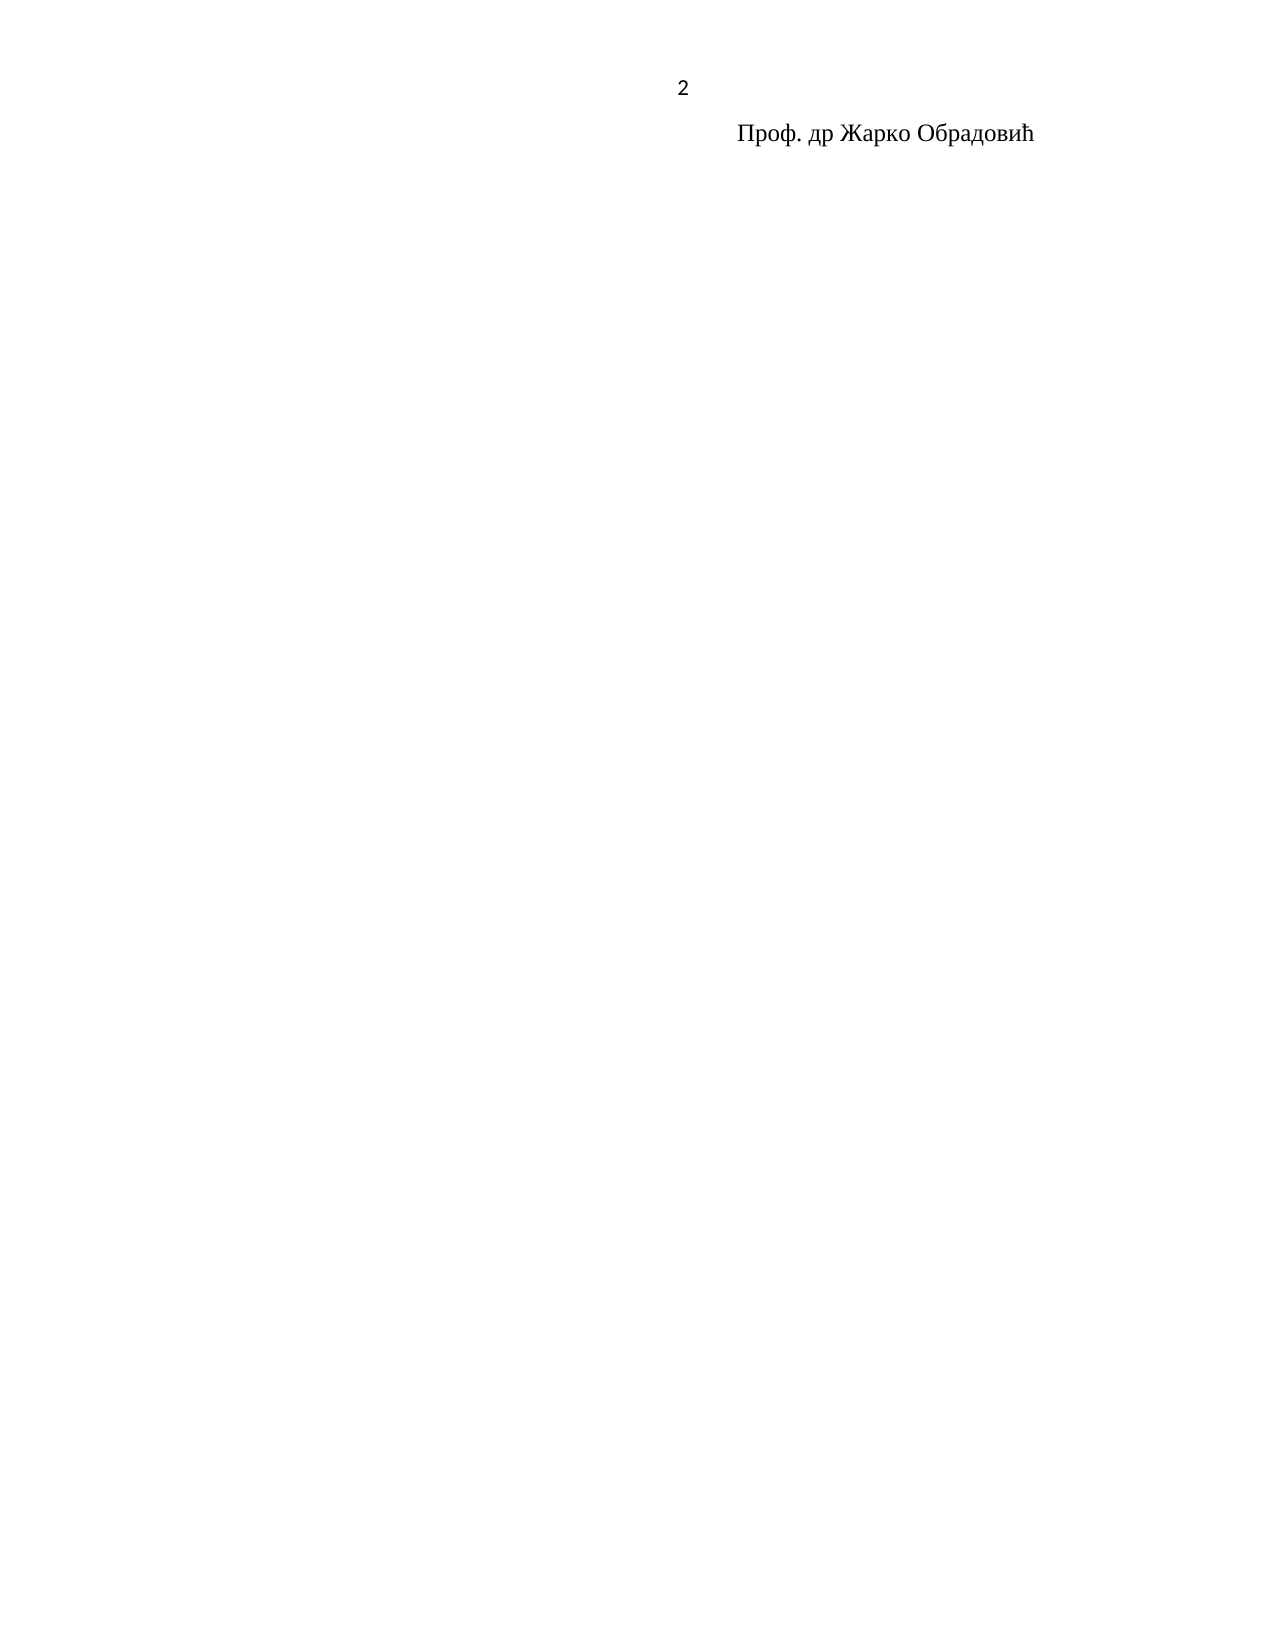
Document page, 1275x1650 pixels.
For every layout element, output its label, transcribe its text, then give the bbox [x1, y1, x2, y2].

text Проф. др Жарко Обрадовић [718, 118, 1166, 147]
